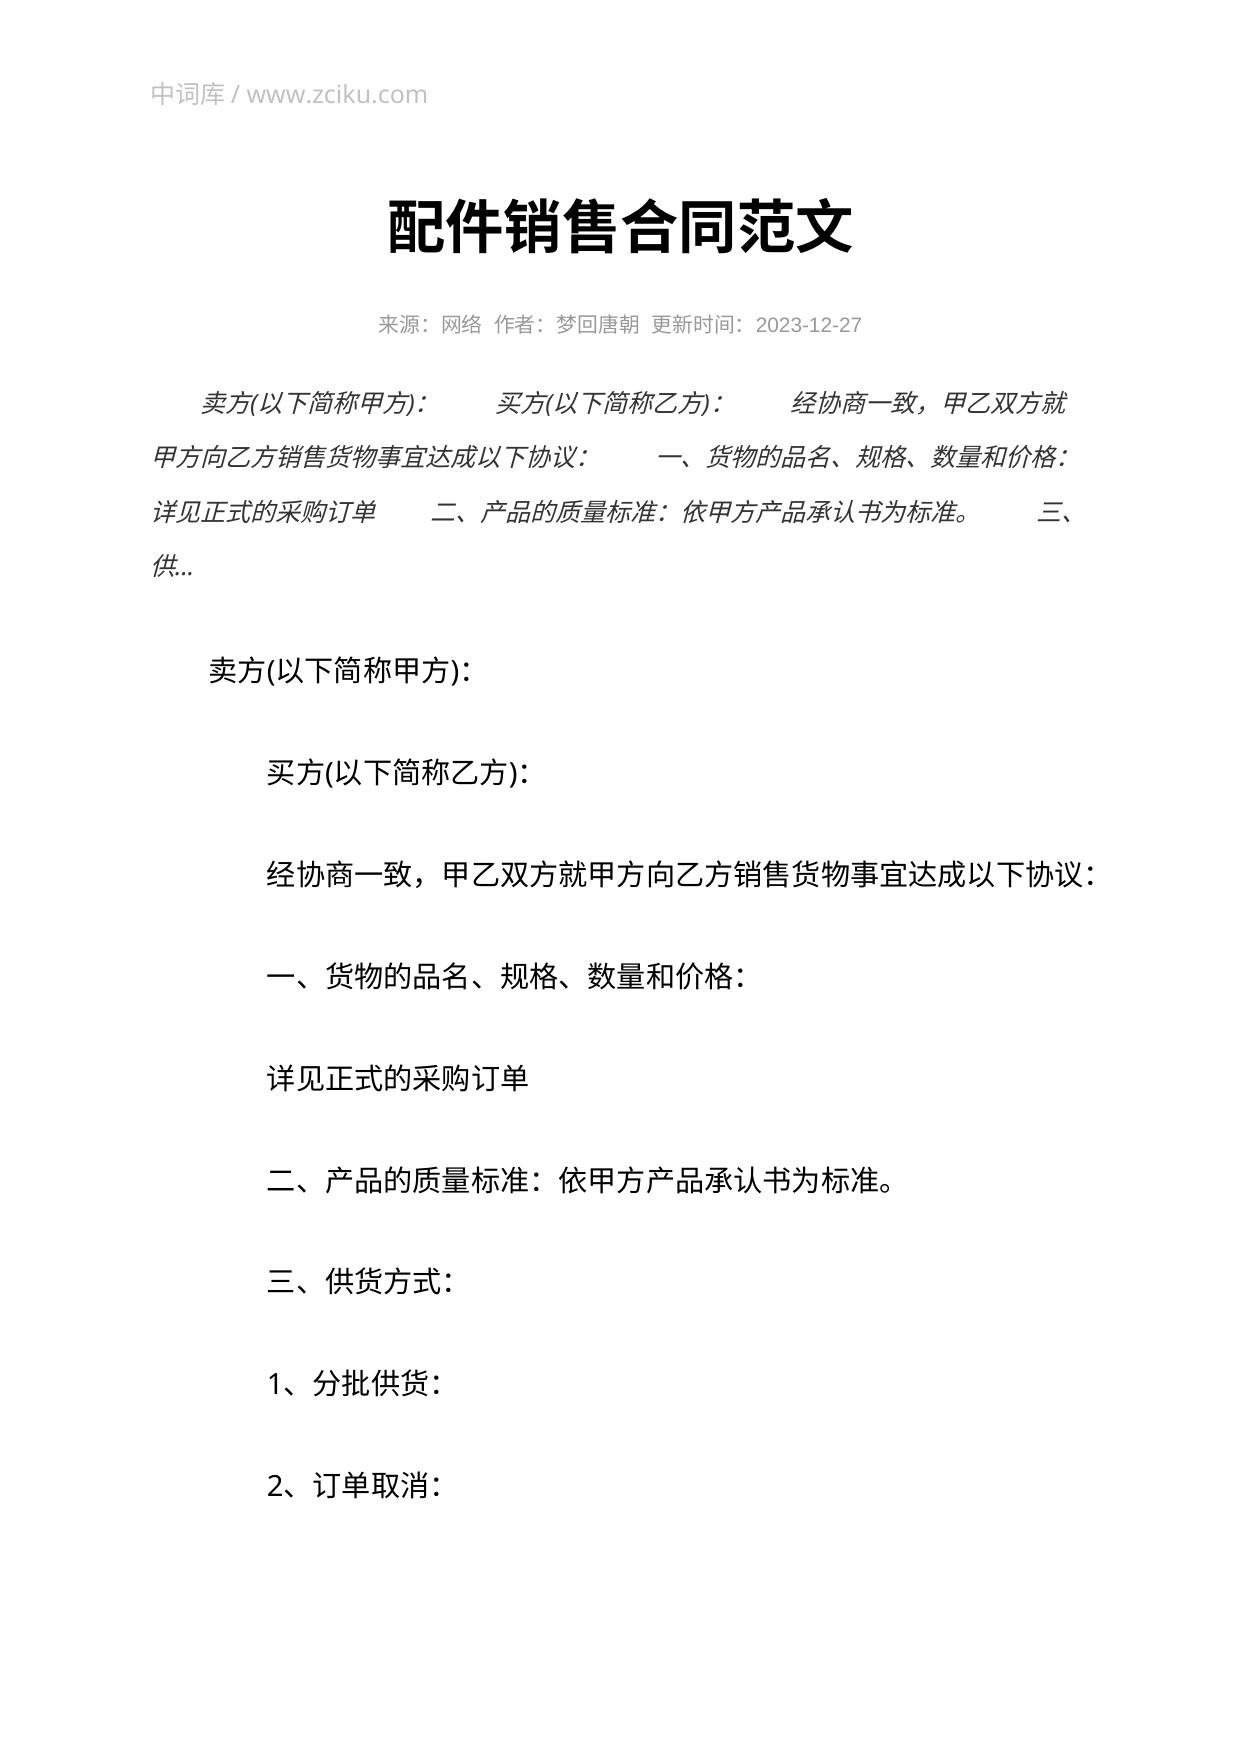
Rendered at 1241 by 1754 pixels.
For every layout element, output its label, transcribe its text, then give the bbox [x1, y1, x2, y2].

subtitle 配件销售合同范文 [150, 181, 1090, 266]
text 买方(以下简称乙方)： [150, 750, 1090, 792]
text 卖方(以下简称甲方)： [150, 648, 1090, 690]
text 2、订单取消： [150, 1463, 1090, 1505]
text 1、分批供货： [150, 1361, 1090, 1403]
text 卖方(以下简称甲方)： 买方(以下简称乙方)： 经协商一致，甲乙双方就甲方向乙方销售货物事宜达成以下协议： 一、货物的品名、规格、数量和价格： 详见正式的采购订单 二、产品的质量标准：依甲方产品承认书为标准。 三、供... [150, 383, 1090, 583]
text 详见正式的采购订单 [150, 1055, 1090, 1098]
text 来源：网络 作者：梦回唐朝 更新时间：2023-12-27 [150, 313, 1090, 337]
text 二、产品的质量标准：依甲方产品承认书为标准。 [150, 1157, 1090, 1199]
text 经协商一致，甲乙双方就甲方向乙方销售货物事宜达成以下协议： [150, 852, 1090, 894]
text 一、货物的品名、规格、数量和价格： [150, 953, 1090, 996]
text 三、供货方式： [150, 1259, 1090, 1301]
